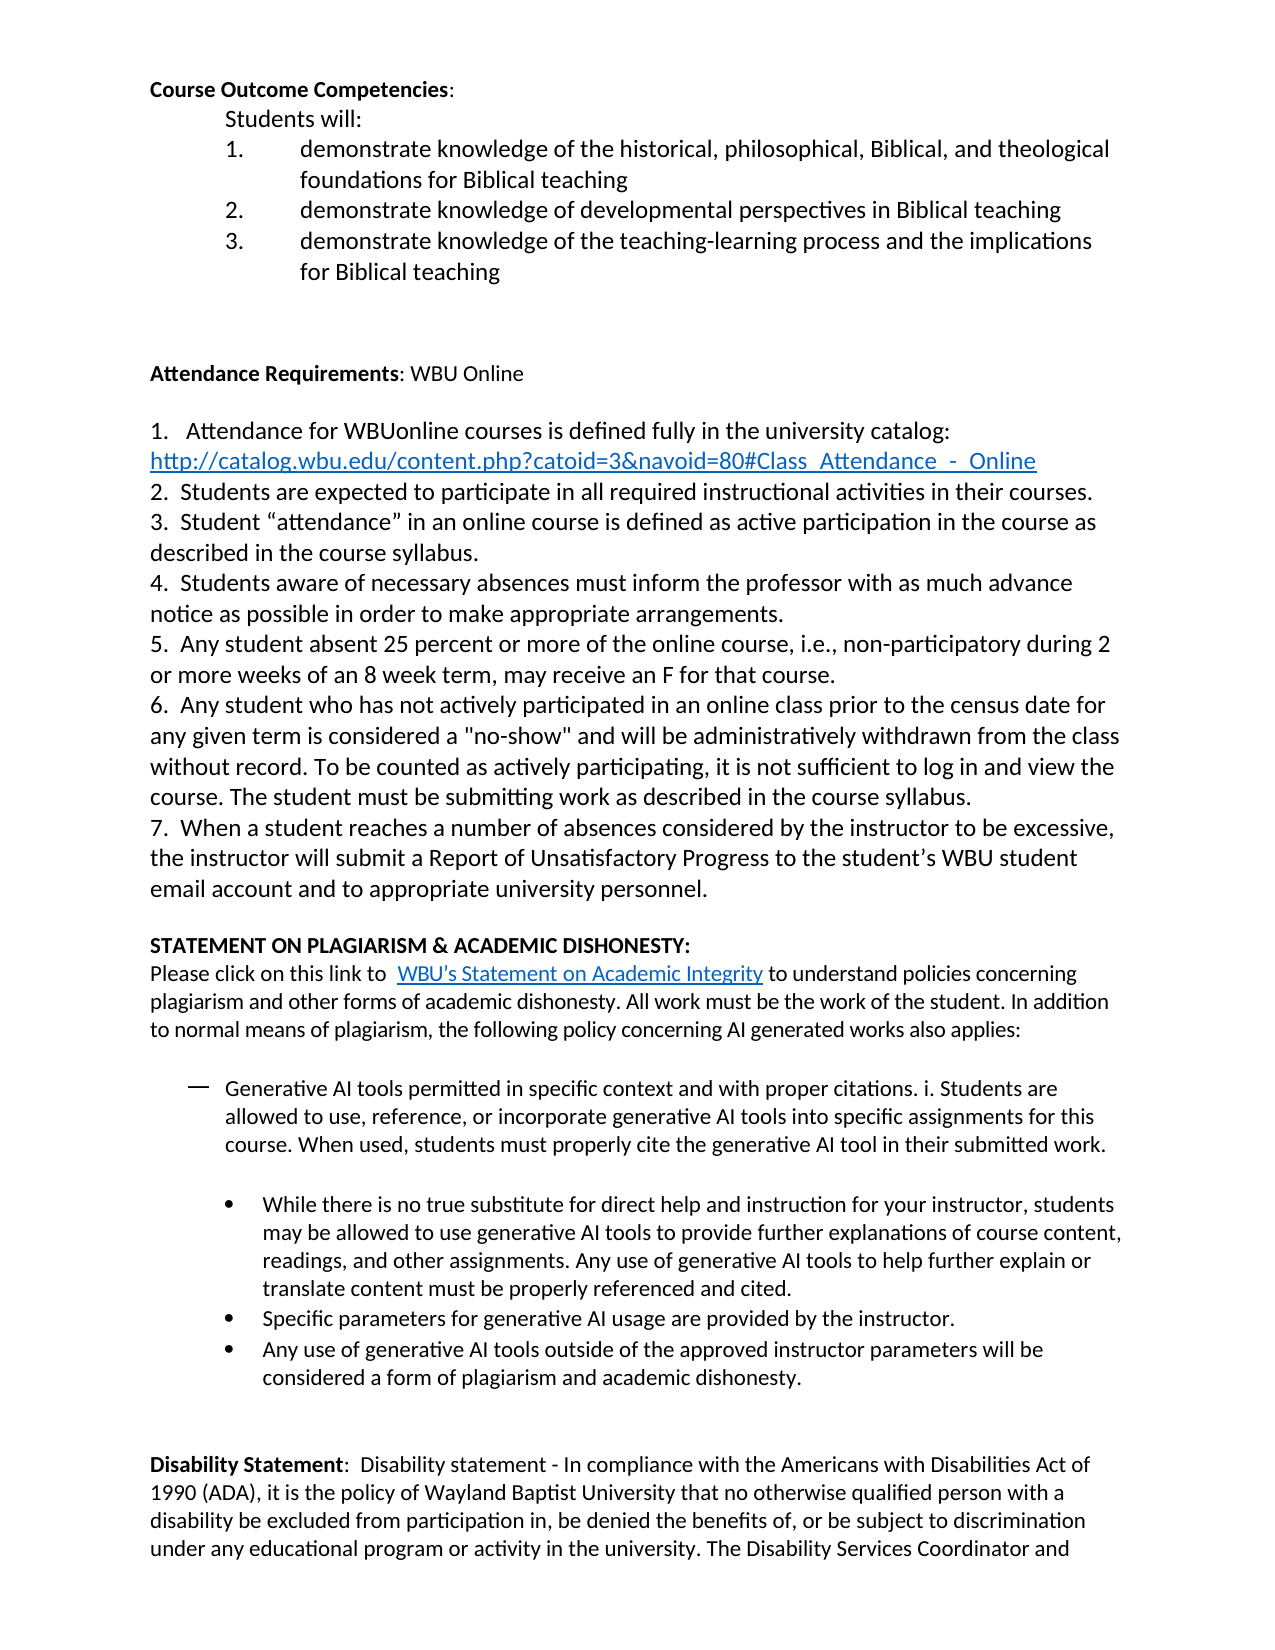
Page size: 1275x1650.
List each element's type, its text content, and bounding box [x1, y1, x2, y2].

text 1. Attendance for WBUonline courses is defined fully in the university catalog: [150, 415, 1125, 445]
list demonstrate knowledge of the historical, philosophical, Biblical, and theological foundations for Biblical teaching [225, 133, 1125, 194]
text 5. Any student absent 25 percent or more of the online course, i.e., non-participatory during 2 or more weeks of an 8 week term, may receive an F for that course. [150, 628, 1125, 689]
text 2. Students are expected to participate in all required instructional activities in their courses. [150, 476, 1125, 506]
text 4. Students aware of necessary absences must inform the professor with as much advance notice as possible in order to make appropriate arrangements. [150, 567, 1125, 628]
text Attendance Requirements: WBU Online [150, 359, 1125, 387]
list demonstrate knowledge of developmental perspectives in Biblical teaching [225, 194, 1125, 225]
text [150, 1450, 1125, 1562]
list Any use of generative AI tools outside of the approved instructor parameters will be considered a form of plagiarism and academic dishonesty. [225, 1335, 1125, 1391]
text 6. Any student who has not actively participated in an online class prior to the census date for any given term is considered a "no-show" and will be administratively withdrawn from the class without record. To be counted as actively participating, it is not sufficient to log in and view the course. The student must be submitting work as described in the course syllabus. [150, 689, 1125, 812]
text STATEMENT ON PLAGIARISM & ACADEMIC DISHONESTY: [150, 931, 1125, 959]
text http://catalog.wbu.edu/content.php?catoid=3&navoid=80#Class_Attendance_-_Online [150, 445, 1125, 476]
text Please click on this link to WBU’s Statement on Academic Integrity to understand policies concerning plagiarism and other forms of academic dishonesty. All work must be the work of the student. In addition to normal means of plagiarism, the following policy concerning AI generated works also applies: [150, 959, 1125, 1043]
text Course Outcome Competencies: [150, 75, 1125, 103]
text Students will: [150, 103, 1125, 133]
list Specific parameters for generative AI usage are provided by the instructor. [225, 1304, 1125, 1333]
text 3. Student “attendance” in an online course is defined as active participation in the course as described in the course syllabus. [150, 506, 1125, 567]
text 7. When a student reaches a number of absences considered by the instructor to be excessive, the instructor will submit a Report of Unsatisfactory Progress to the student’s WBU student email account and to appropriate university personnel. [150, 812, 1125, 903]
list demonstrate knowledge of the teaching-learning process and the implications for Biblical teaching [225, 225, 1125, 286]
list Generative AI tools permitted in specific context and with proper citations. i. Students are allowed to use, reference, or incorporate generative AI tools into specific assignments for this course. When used, students must properly cite the generative AI tool in their submitted work. [187, 1074, 1125, 1158]
list While there is no true substitute for direct help and instruction for your instructor, students may be allowed to use generative AI tools to provide further explanations of course content, readings, and other assignments. Any use of generative AI tools to help further explain or translate content must be properly referenced and cited. [225, 1190, 1125, 1302]
